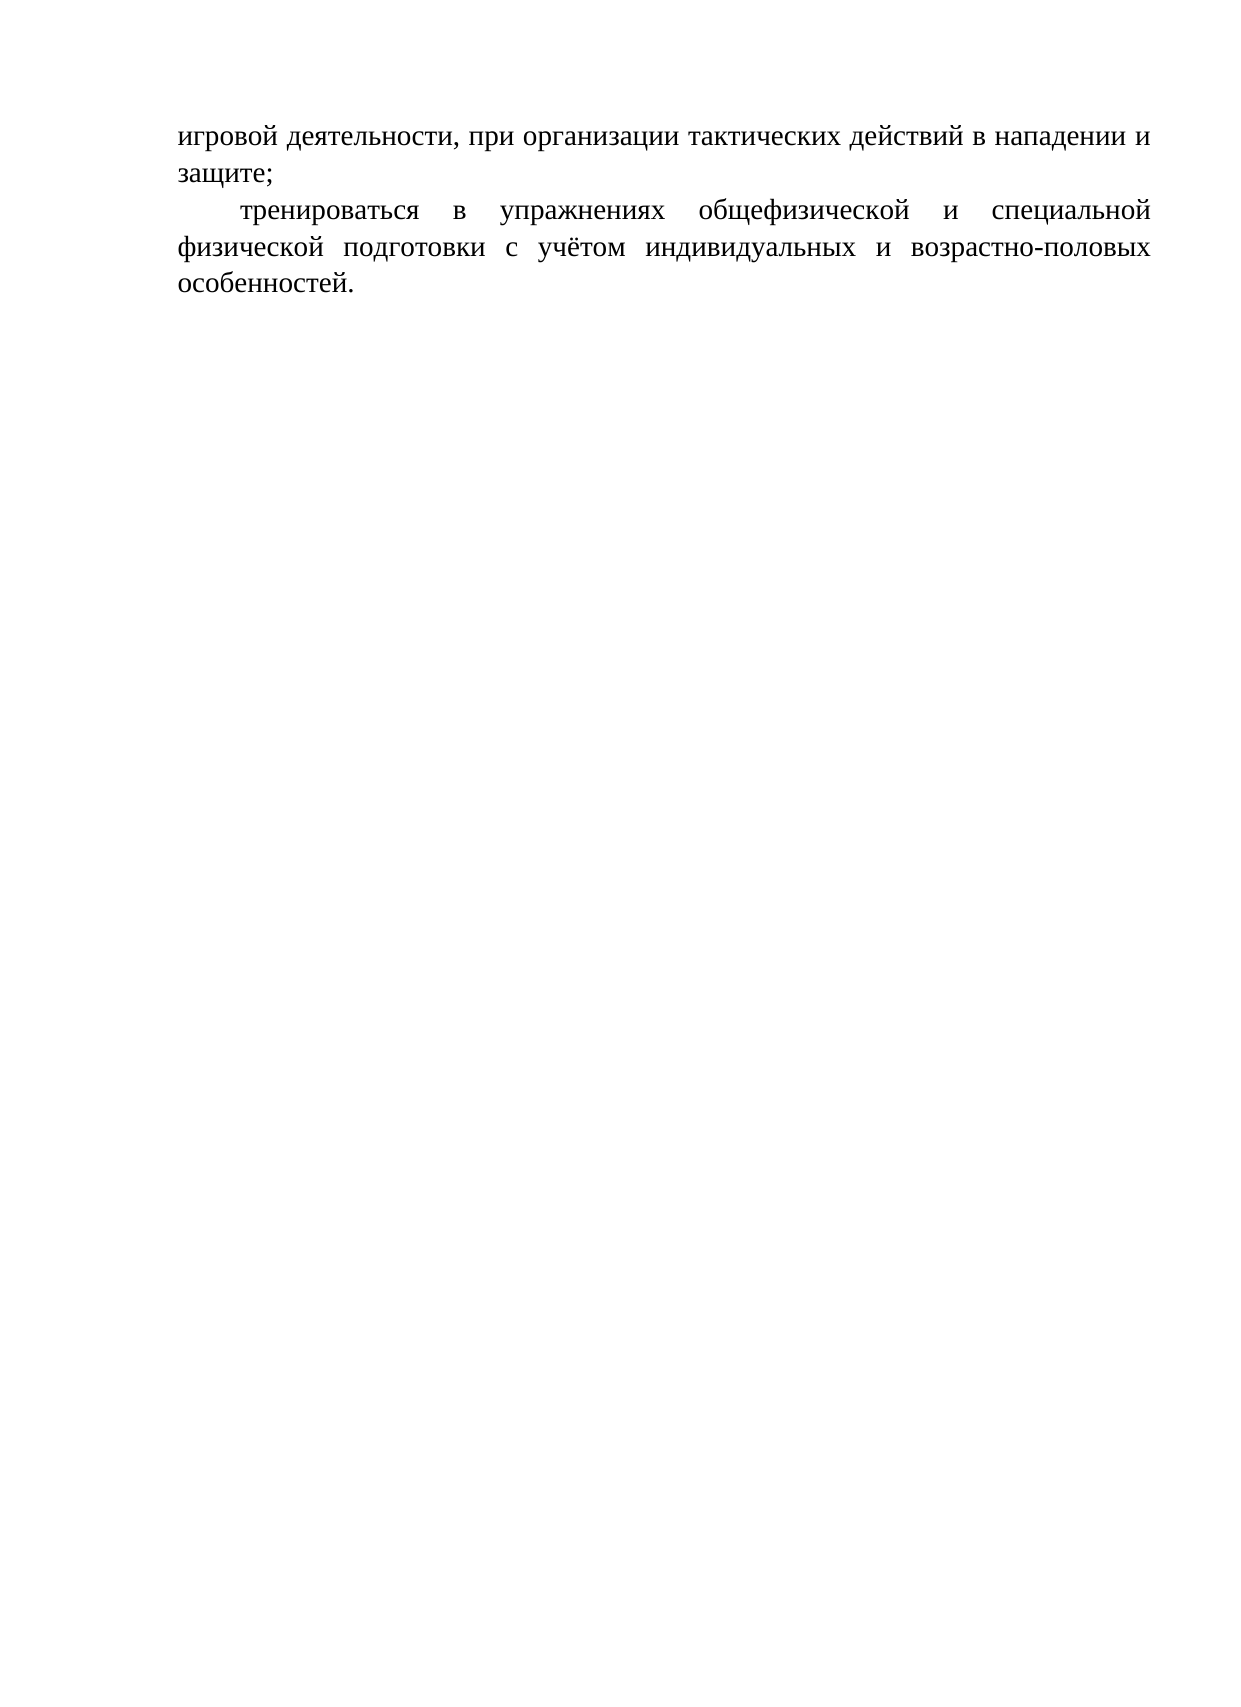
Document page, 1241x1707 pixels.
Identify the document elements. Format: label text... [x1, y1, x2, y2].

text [177, 118, 1152, 188]
text тренироваться в упражнениях общефизической и специальной физической подготовки с учётом индивидуальных и возрастно-половых особенностей. [177, 192, 1152, 299]
